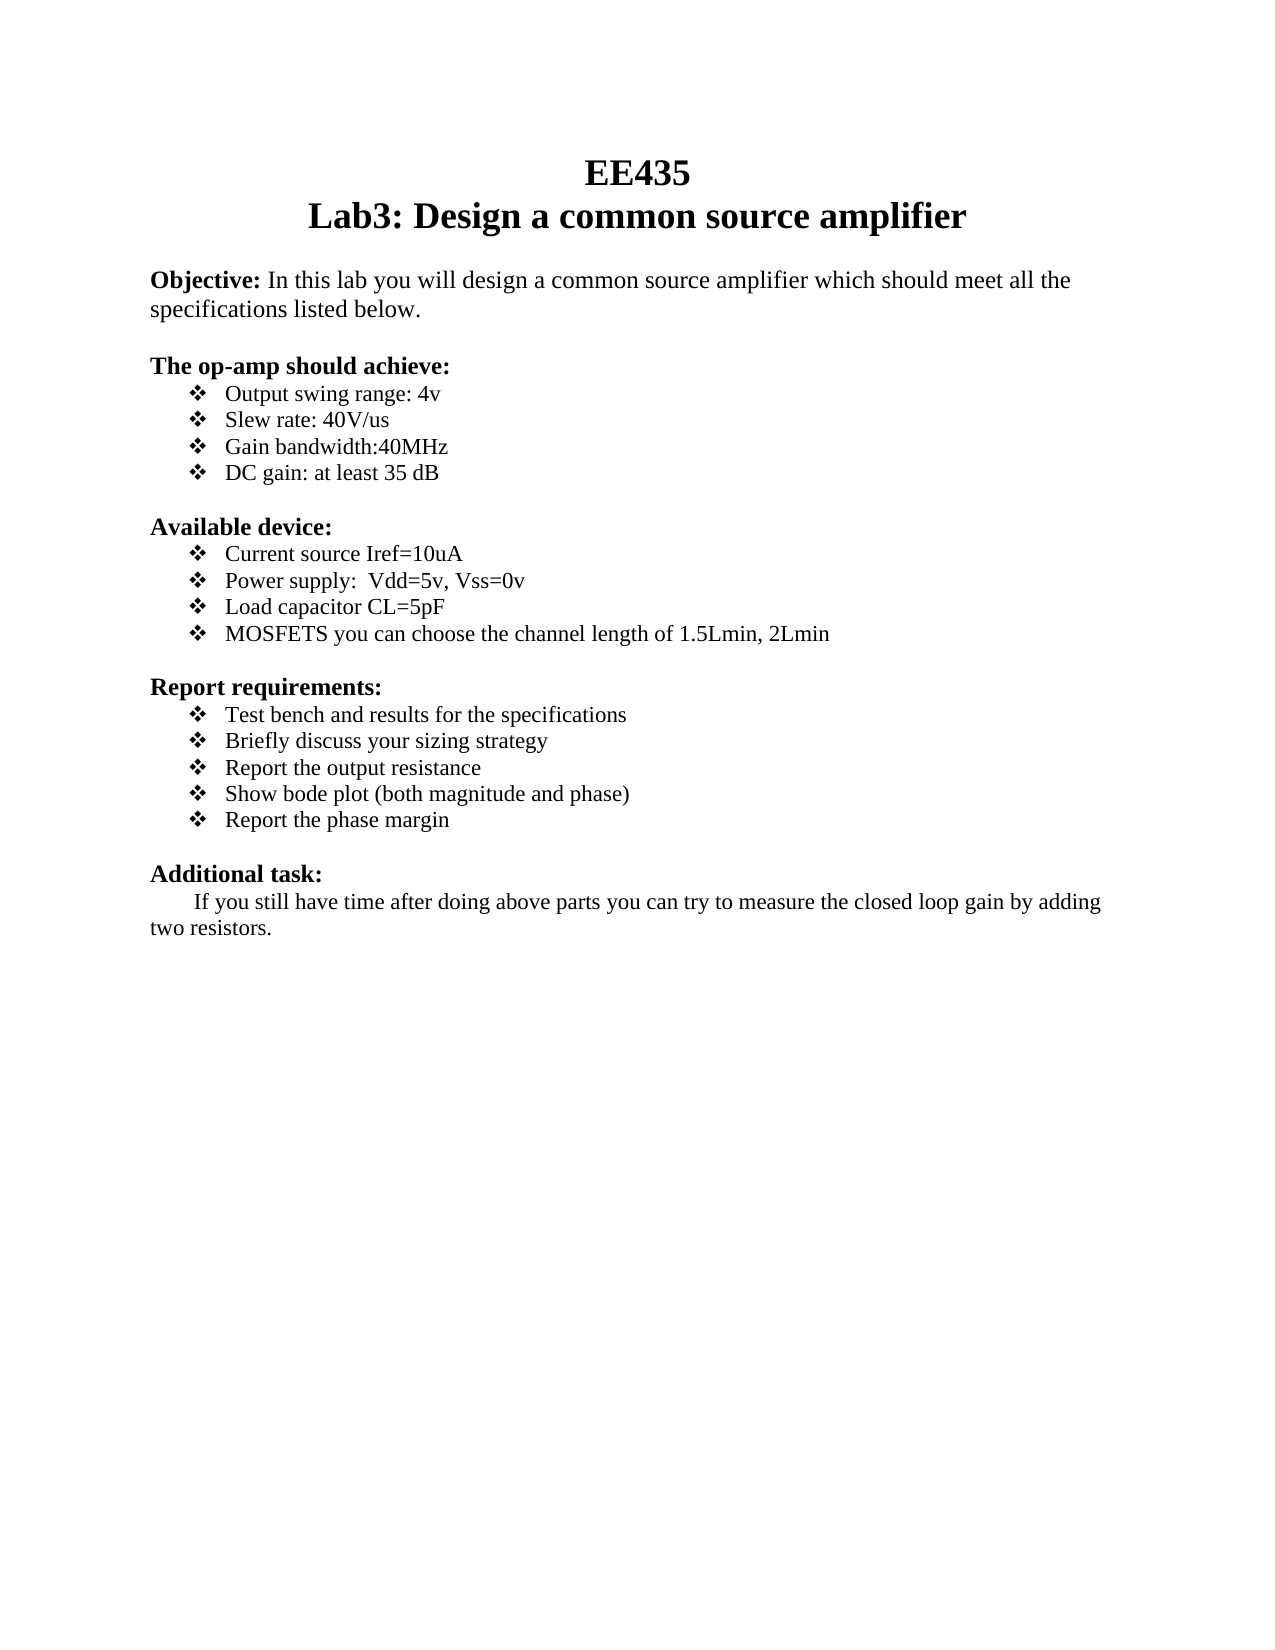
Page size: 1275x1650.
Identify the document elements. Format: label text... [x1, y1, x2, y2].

list Load capacitor CL=5pF [187, 593, 1125, 619]
text EE435 [150, 150, 1125, 193]
list Show bode plot (both magnitude and phase) [187, 780, 1125, 806]
list Output swing range: 4v [187, 380, 1125, 406]
text Objective: In this lab you will design a common source amplifier which should meet all the specifications listed below. [150, 265, 1125, 322]
list Slew rate: 40V/us [187, 406, 1125, 433]
text Report requirements: [150, 672, 1125, 701]
list Report the output resistance [187, 754, 1125, 780]
list DC gain: at least 35 dB [187, 459, 1125, 485]
text Available device: [150, 512, 1125, 541]
text Additional task: [150, 859, 1125, 888]
list MOSFETS you can choose the channel length of 1.5Lmin, 2Lmin [187, 619, 1125, 646]
list Current source Iref=10uA [187, 541, 1125, 567]
text Lab3: Design a common source amplifier [150, 193, 1125, 236]
list Power supply: Vdd=5v, Vss=0v [187, 567, 1125, 593]
list Report the phase margin [187, 806, 1125, 833]
list Test bench and results for the specifications [187, 701, 1125, 727]
text The op-amp should achieve: [150, 351, 1125, 380]
list Gain bandwidth:40MHz [187, 433, 1125, 459]
list Briefly discuss your sizing strategy [187, 727, 1125, 754]
text If you still have time after doing above parts you can try to measure the closed loop gain by adding two resistors. [150, 888, 1125, 941]
